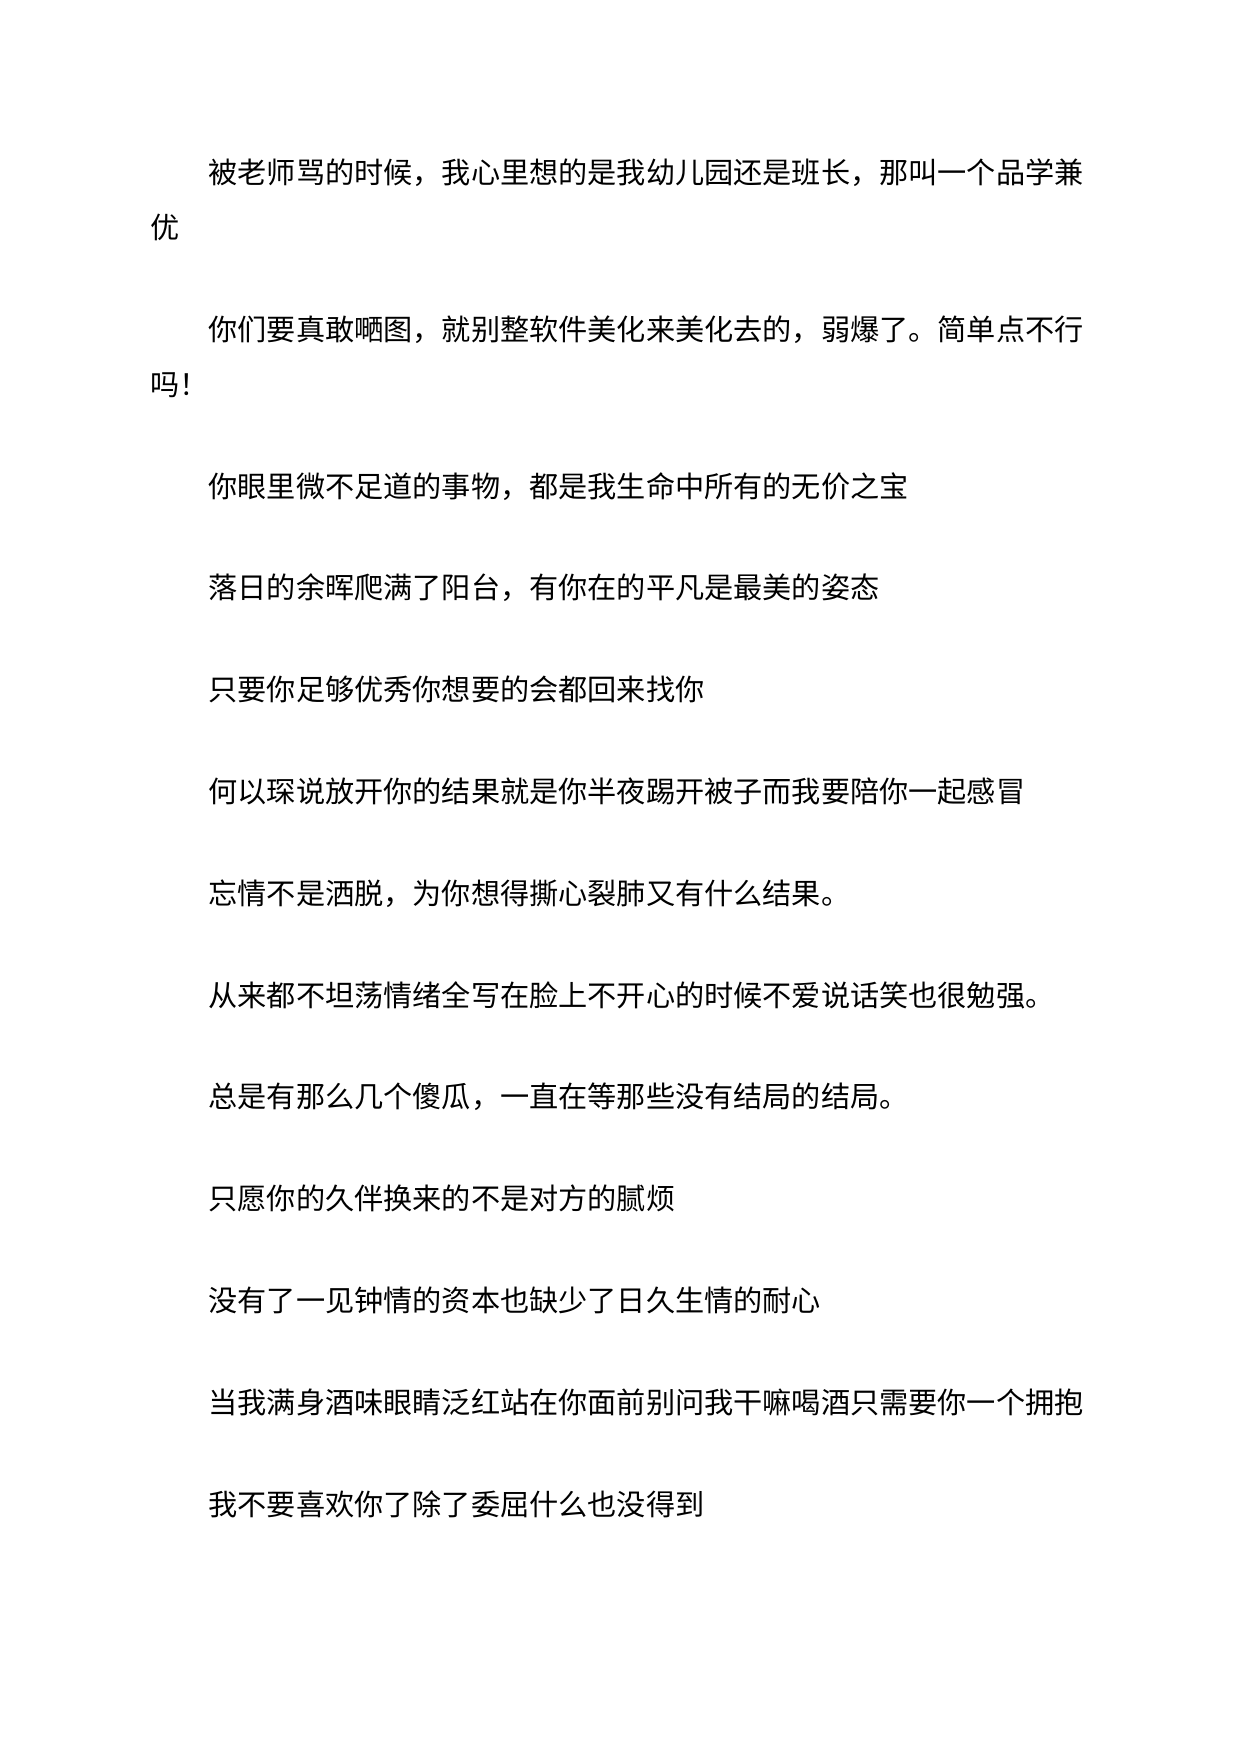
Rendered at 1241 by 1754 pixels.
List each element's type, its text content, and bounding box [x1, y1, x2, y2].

text 没有了一见钟情的资本也缺少了日久生情的耐心 [150, 1277, 1090, 1320]
text 被老师骂的时候，我心里想的是我幼儿园还是班长，那叫一个品学兼优 [150, 150, 1090, 247]
text 当我满身酒味眼睛泛红站在你面前别问我干嘛喝酒只需要你一个拥抱 [150, 1379, 1090, 1422]
text 落日的余晖爬满了阳台，有你在的平凡是最美的姿态 [150, 565, 1090, 607]
text 只愿你的久伴换来的不是对方的腻烦 [150, 1176, 1090, 1218]
text 你眼里微不足道的事物，都是我生命中所有的无价之宝 [150, 463, 1090, 506]
text 从来都不坦荡情绪全写在脸上不开心的时候不爱说话笑也很勉强。 [150, 972, 1090, 1014]
text 忘情不是洒脱，为你想得撕心裂肺又有什么结果。 [150, 870, 1090, 913]
text 我不要喜欢你了除了委屈什么也没得到 [150, 1481, 1090, 1523]
text 何以琛说放开你的结果就是你半夜踢开被子而我要陪你一起感冒 [150, 769, 1090, 811]
text 只要你足够优秀你想要的会都回来找你 [150, 667, 1090, 709]
text 你们要真敢嗮图，就别整软件美化来美化去的，弱爆了。简单点不行吗！ [150, 307, 1090, 404]
text 总是有那么几个傻瓜，一直在等那些没有结局的结局。 [150, 1074, 1090, 1116]
